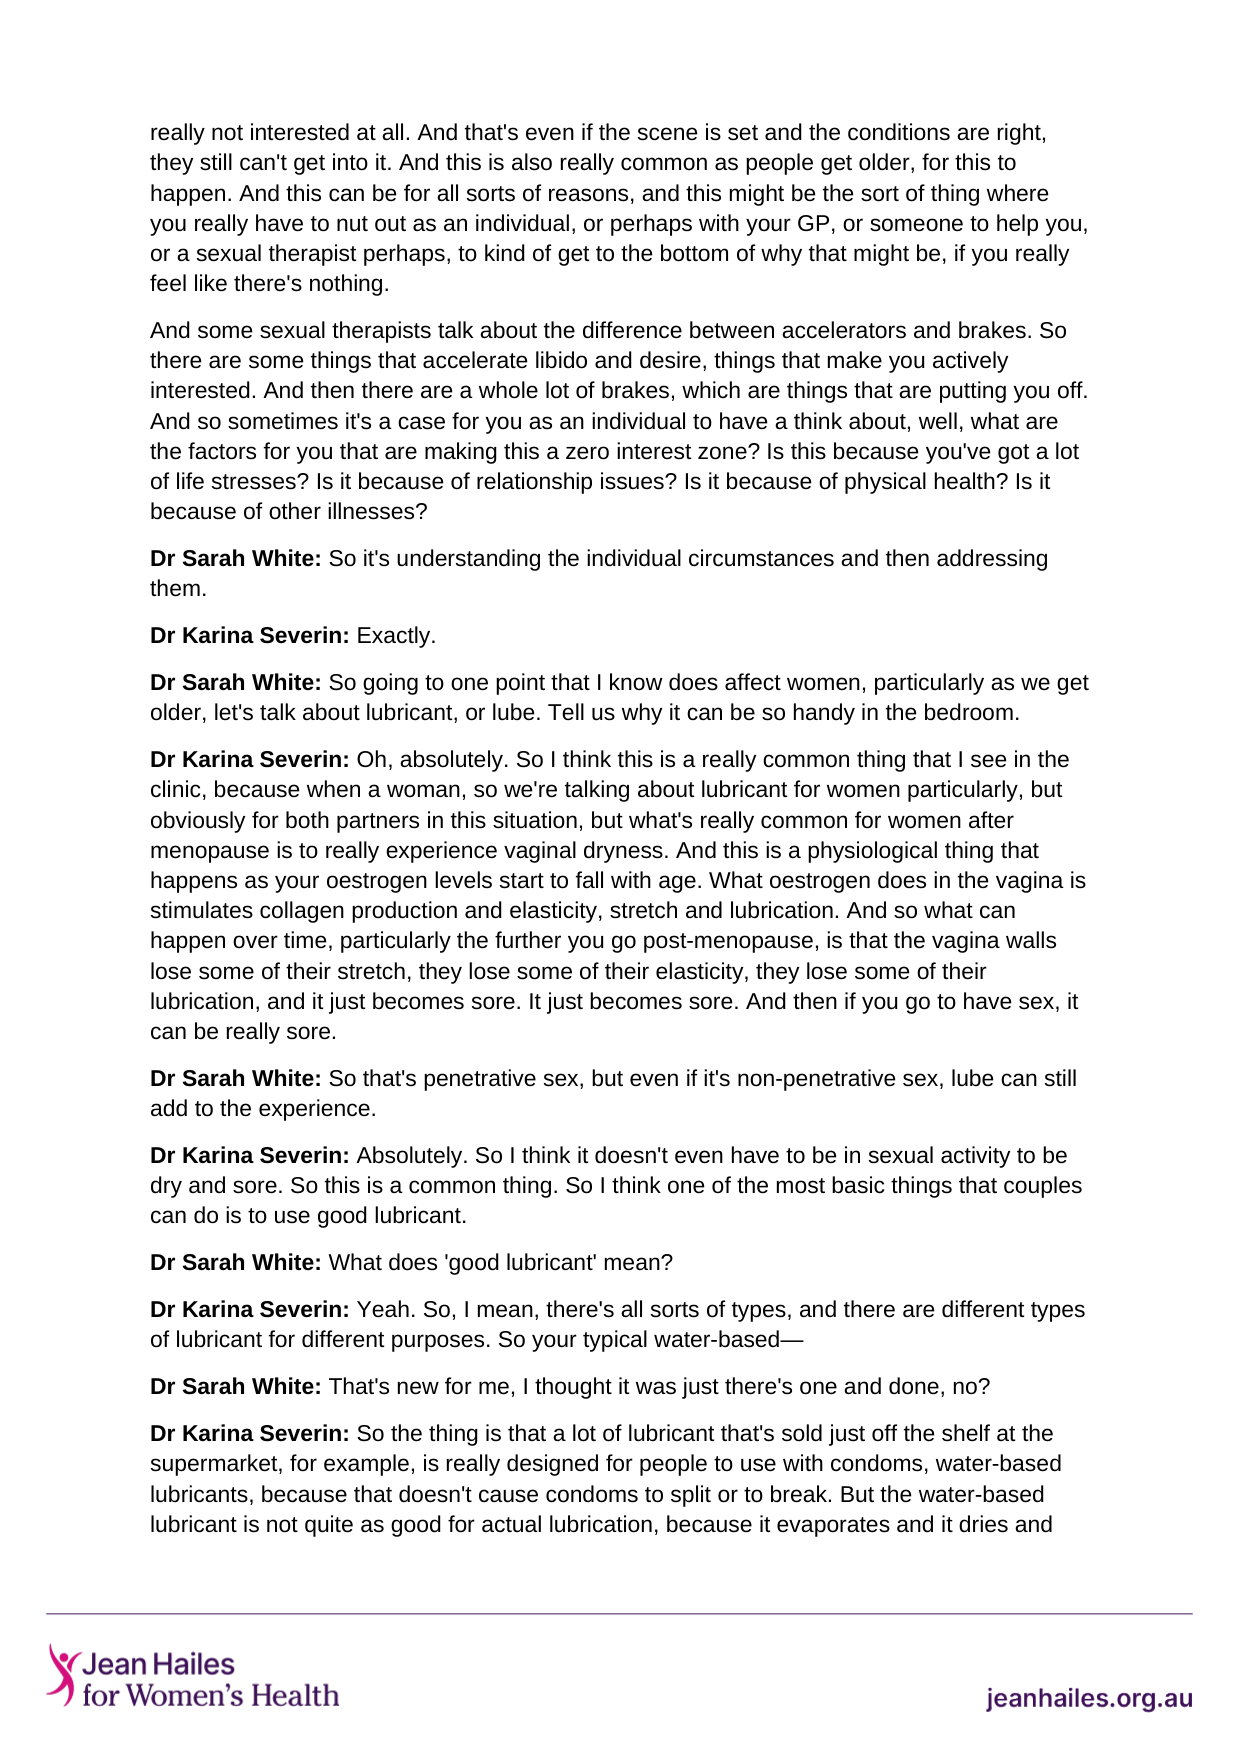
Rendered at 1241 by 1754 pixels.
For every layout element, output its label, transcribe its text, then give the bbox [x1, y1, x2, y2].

text Dr Karina Severin: Exactly. [150, 622, 1090, 648]
text Dr Sarah White: So that's penetrative sex, but even if it's non-penetrative sex, lube can still add to the experience. [150, 1065, 1090, 1121]
text Dr Sarah White: That's new for me, I thought it was just there's one and done, no? [150, 1373, 1090, 1399]
text Dr Sarah White: So it's understanding the individual circumstances and then addressing them. [150, 545, 1090, 602]
picture [0, 1587, 1240, 1754]
text Dr Karina Severin: Absolutely. So I think it doesn't even have to be in sexual activity to be dry and sore. So this is a common thing. So I think one of the most basic things that couples can do is to use good lubricant. [150, 1142, 1090, 1229]
text Dr Karina Severin: Yeah. So, I mean, there's all sorts of types, and there are different types of lubricant for different purposes. So your typical water-based— [150, 1296, 1090, 1353]
text Dr Sarah White: What does 'good lubricant' mean? [150, 1249, 1090, 1276]
text Dr Karina Severin: Oh, absolutely. So I think this is a really common thing that I see in the clinic, because when a woman, so we're talking about lubricant for women particularly, but obviously for both partners in this situation, but what's really common for women after menopause is to really experience vaginal dryness. And this is a physiological thing that happens as your oestrogen levels start to fall with age. What oestrogen does in the vagina is stimulates collagen production and elasticity, stretch and lubrication. And so what can happen over time, particularly the further you go post-menopause, is that the vagina walls lose some of their stretch, they lose some of their elasticity, they lose some of their lubrication, and it just becomes sore. It just becomes sore. And then if you go to have sex, it can be really sore. [150, 746, 1090, 1044]
text And some sexual therapists talk about the difference between accelerators and brakes. So there are some things that accelerate libido and desire, things that make you actively interested. And then there are a whole lot of brakes, which are things that are putting you off. And so sometimes it's a case for you as an individual to have a think about, well, what are the factors for you that are making this a zero interest zone? Is this because you've got a lot of life stresses? Is it because of relationship issues? Is it because of physical health? Is it because of other illnesses? [150, 317, 1090, 524]
text Dr Sarah White: So going to one point that I know does affect women, particularly as we get older, let's talk about lubricant, or lube. Tell us why it can be so handy in the bedroom. [150, 669, 1090, 726]
